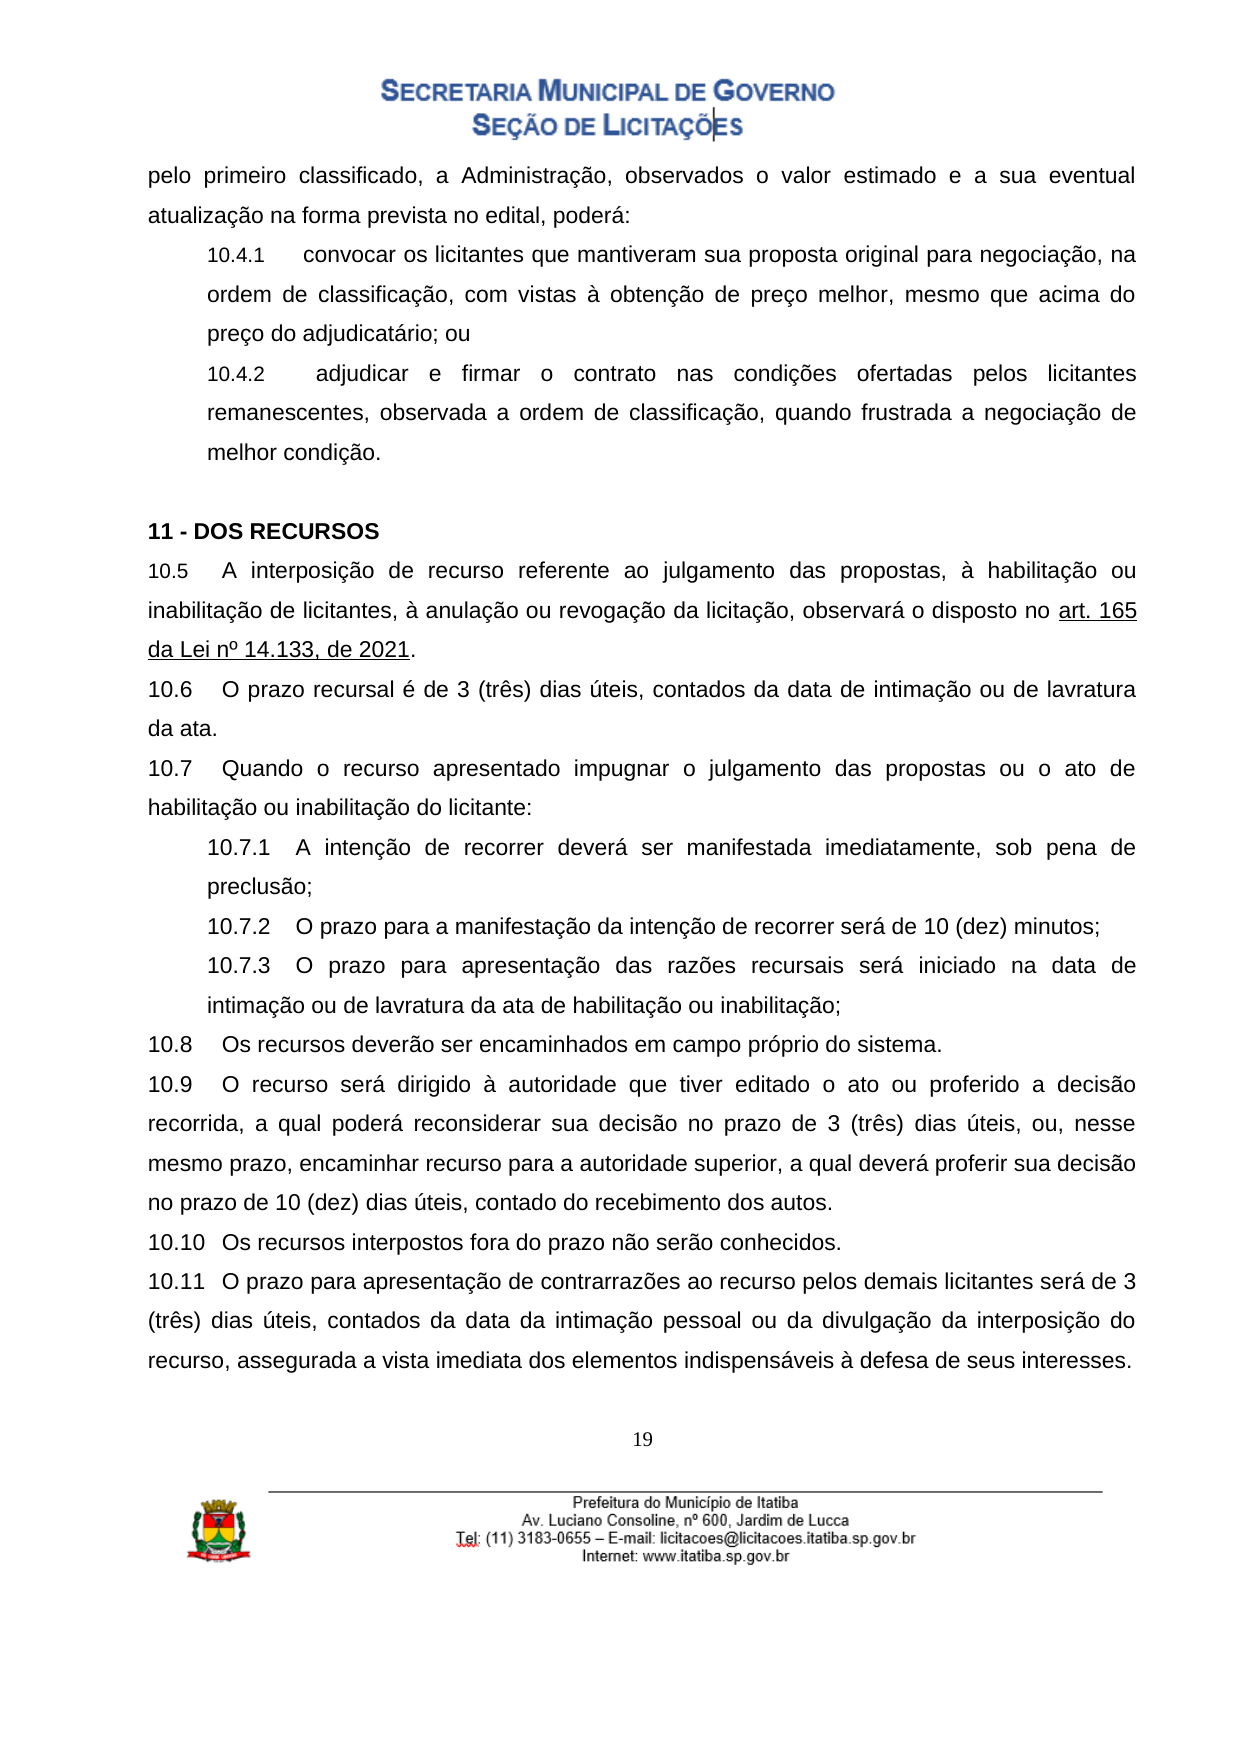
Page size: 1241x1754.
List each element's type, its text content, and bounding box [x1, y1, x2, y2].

list convocar os licitantes que mantiveram sua proposta original para negociação, na ordem de classificação, com vistas à obtenção de preço melhor, mesmo que acima do preço do adjudicatário; ou [207, 241, 1137, 347]
list O prazo para apresentação das razões recursais será iniciado na data de intimação ou de lavratura da ata de habilitação ou inabilitação; [207, 952, 1137, 1018]
list A interposição de recurso referente ao julgamento das propostas, à habilitação ou inabilitação de licitantes, à anulação ou revogação da licitação, observará o disposto no art. 165 da Lei nº 14.133, de 2021. [148, 557, 1137, 663]
list A intenção de recorrer deverá ser manifestada imediatamente, sob pena de preclusão; [207, 834, 1137, 899]
list Os recursos interpostos fora do prazo não serão conhecidos. [148, 1228, 1137, 1255]
list O prazo recursal é de 3 (três) dias úteis, contados da data de intimação ou de lavratura da ata. [148, 676, 1137, 742]
text 11 - DOS RECURSOS [148, 518, 1137, 544]
picture [148, 1450, 1137, 1591]
list adjudicar e firmar o contrato nas condições ofertadas pelos licitantes remanescentes, observada a ordem de classificação, quando frustrada a negociação de melhor condição. [207, 360, 1137, 465]
picture [148, 59, 1034, 148]
list Os recursos deverão ser encaminhados em campo próprio do sistema. [148, 1031, 1137, 1057]
list Quando o recurso apresentado impugnar o julgamento das propostas ou o ato de habilitação ou inabilitação do licitante: [148, 755, 1137, 821]
list O prazo para apresentação de contrarrazões ao recurso pelos demais licitantes será de 3 (três) dias úteis, contados da data da intimação pessoal ou da divulgação da interposição do recurso, assegurada a vista imediata dos elementos indispensáveis à defesa de seus interesses. [148, 1268, 1137, 1373]
list O recurso será dirigido à autoridade que tiver editado o ato ou proferido a decisão recorrida, a qual poderá reconsiderar sua decisão no prazo de 3 (três) dias úteis, ou, nesse mesmo prazo, encaminhar recurso para a autoridade superior, a qual deverá proferir sua decisão no prazo de 10 (dez) dias úteis, contado do recebimento dos autos. [148, 1071, 1137, 1215]
list O prazo para a manifestação da intenção de recorrer será de 10 (dez) minutos; [207, 913, 1137, 939]
